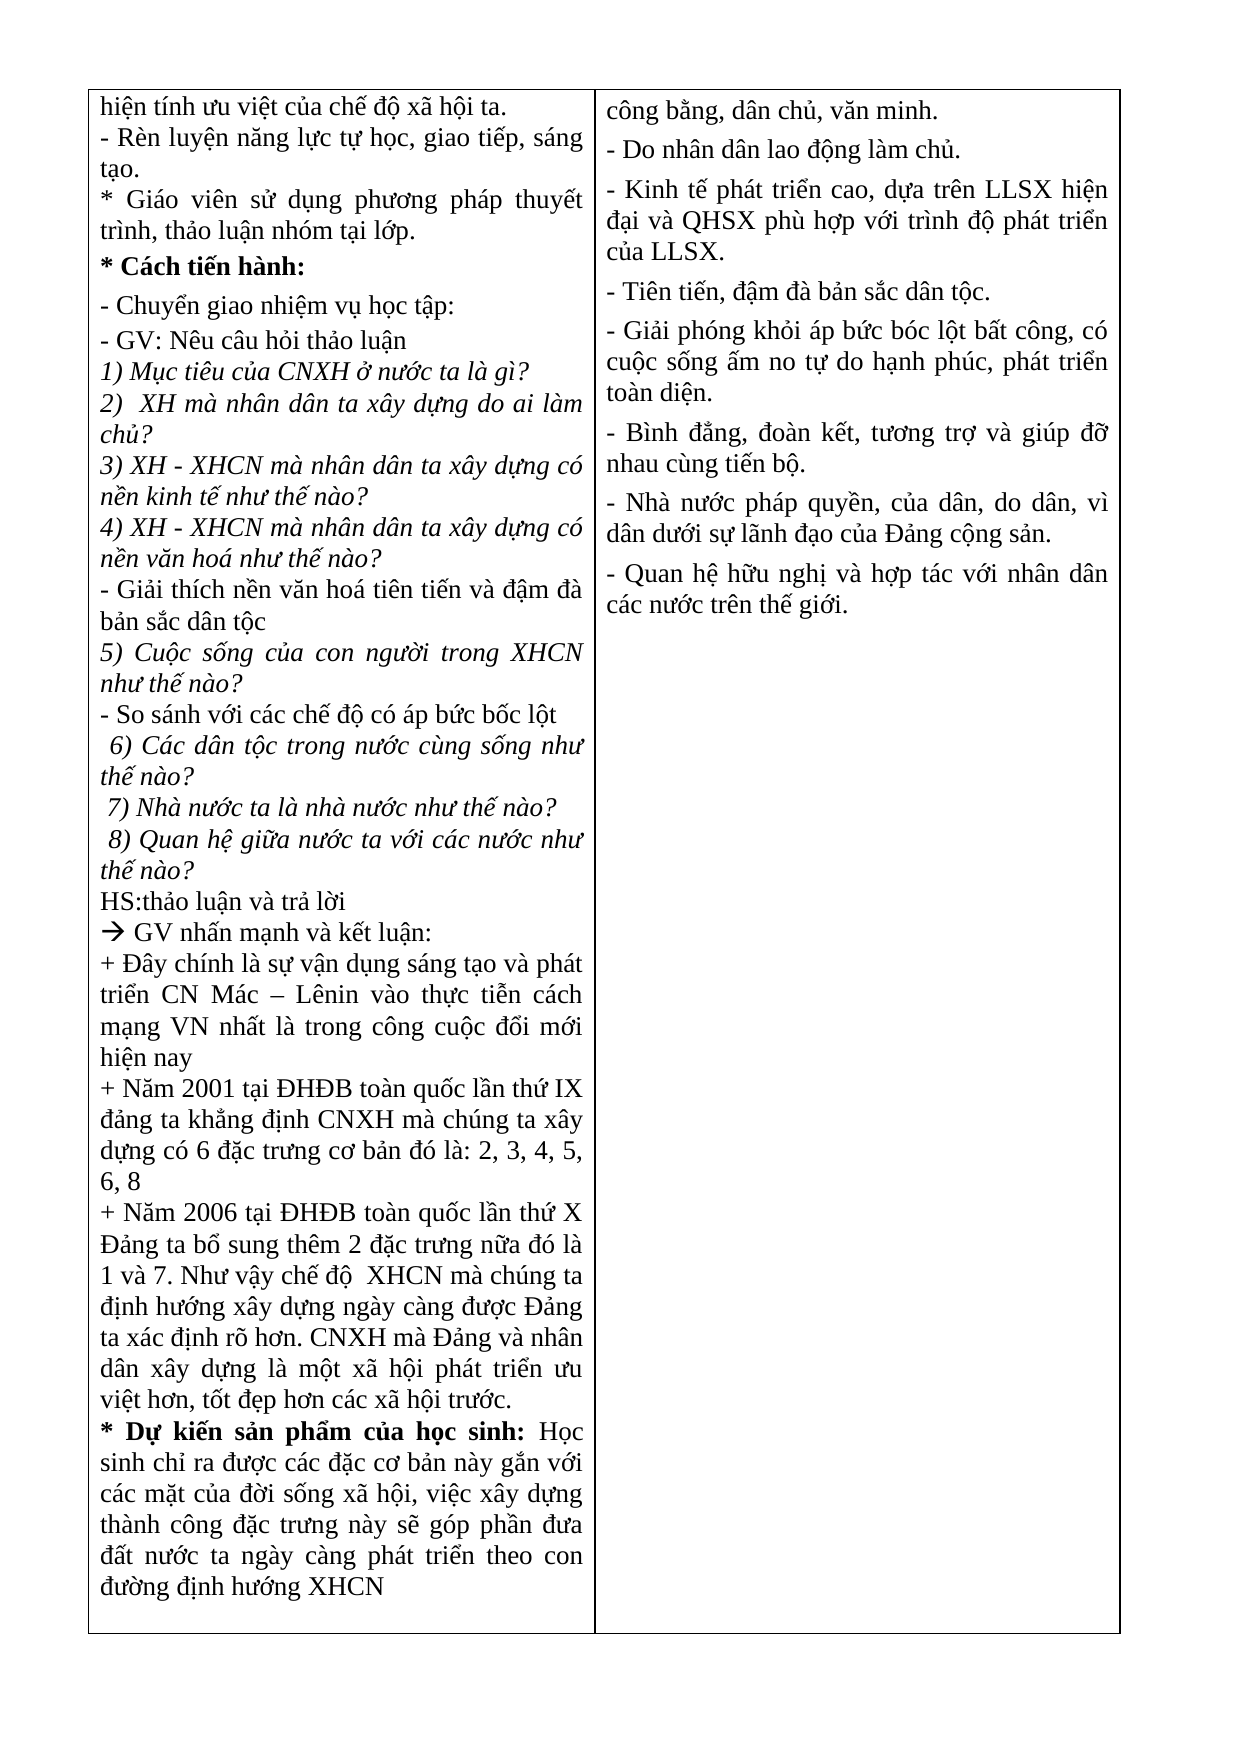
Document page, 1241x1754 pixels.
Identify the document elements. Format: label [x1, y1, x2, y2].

table_cell [596, 90, 1119, 1633]
table_cell [89, 90, 594, 1633]
